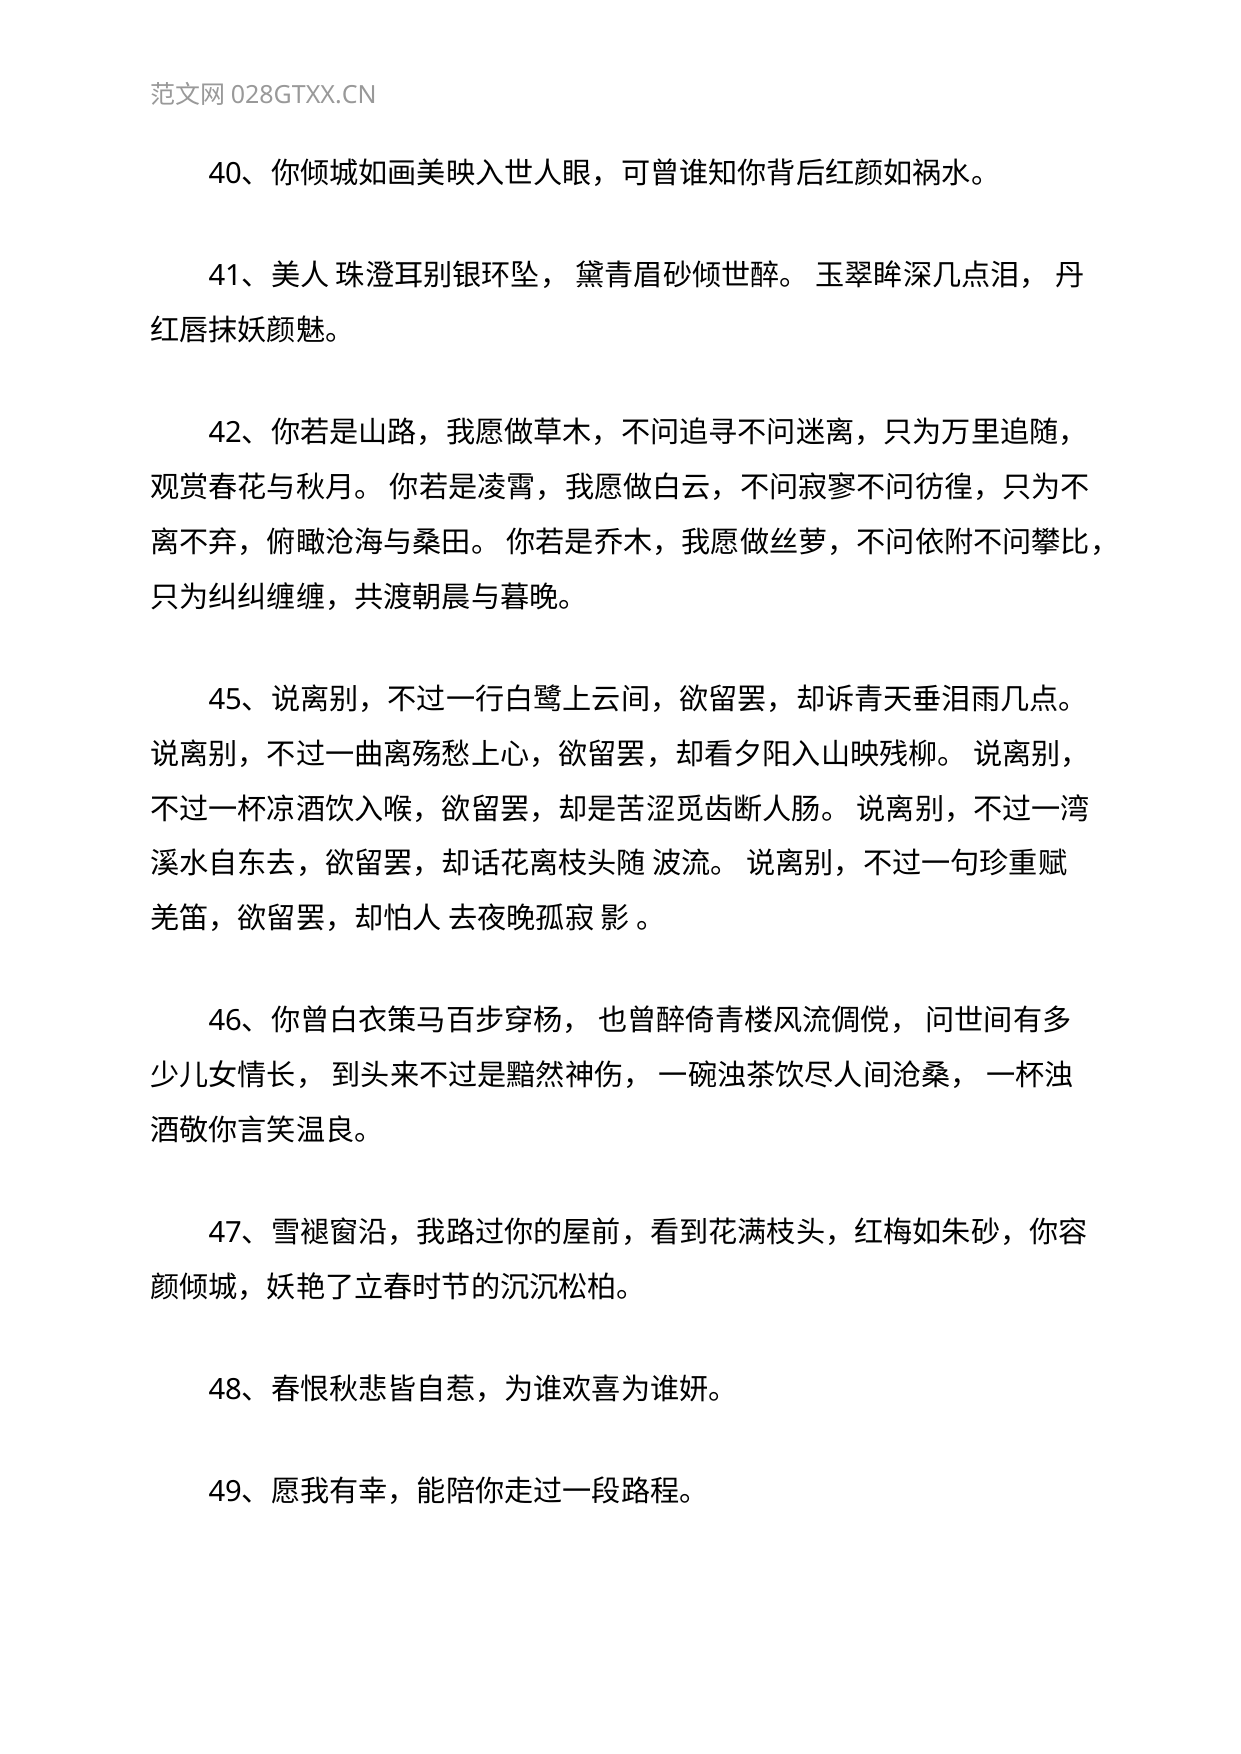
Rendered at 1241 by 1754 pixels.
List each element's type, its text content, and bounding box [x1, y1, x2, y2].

text 46、你曾白衣策马百步穿杨， 也曾醉倚青楼风流倜傥， 问世间有多少儿女情长， 到头来不过是黯然神伤， 一碗浊茶饮尽人间沧桑， 一杯浊酒敬你言笑温良。 [150, 997, 1090, 1149]
text 49、愿我有幸，能陪你走过一段路程。 [150, 1467, 1090, 1509]
text 47、雪褪窗沿，我路过你的屋前，看到花满枝头，红梅如朱砂，你容颜倾城，妖艳了立春时节的沉沉松柏。 [150, 1208, 1090, 1306]
text 42、你若是山路，我愿做草木，不问追寻不问迷离，只为万里追随，观赏春花与秋月。 你若是凌霄，我愿做白云，不问寂寥不问彷徨，只为不离不弃，俯瞰沧海与桑田。 你若是乔木，我愿做丝萝，不问依附不问攀比，只为纠纠缠缠，共渡朝晨与暮晚。 [150, 409, 1090, 616]
text 48、春恨秋悲皆自惹，为谁欢喜为谁妍。 [150, 1365, 1090, 1408]
text 45、说离别，不过一行白鹭上云间，欲留罢，却诉青天垂泪雨几点。 说离别，不过一曲离殇愁上心，欲留罢，却看夕阳入山映残柳。 说离别，不过一杯凉酒饮入喉，欲留罢，却是苦涩觅齿断人肠。 说离别，不过一湾溪水自东去，欲留罢，却话花离枝头随 波流。 说离别，不过一句珍重赋羌笛，欲留罢，却怕人 去夜晚孤寂 影 。 [150, 675, 1090, 937]
text 41、美人 珠澄耳别银环坠， 黛青眉砂倾世醉。 玉翠眸深几点泪， 丹红唇抹妖颜魅。 [150, 252, 1090, 349]
text 40、你倾城如画美映入世人眼，可曾谁知你背后红颜如祸水。 [150, 150, 1090, 192]
